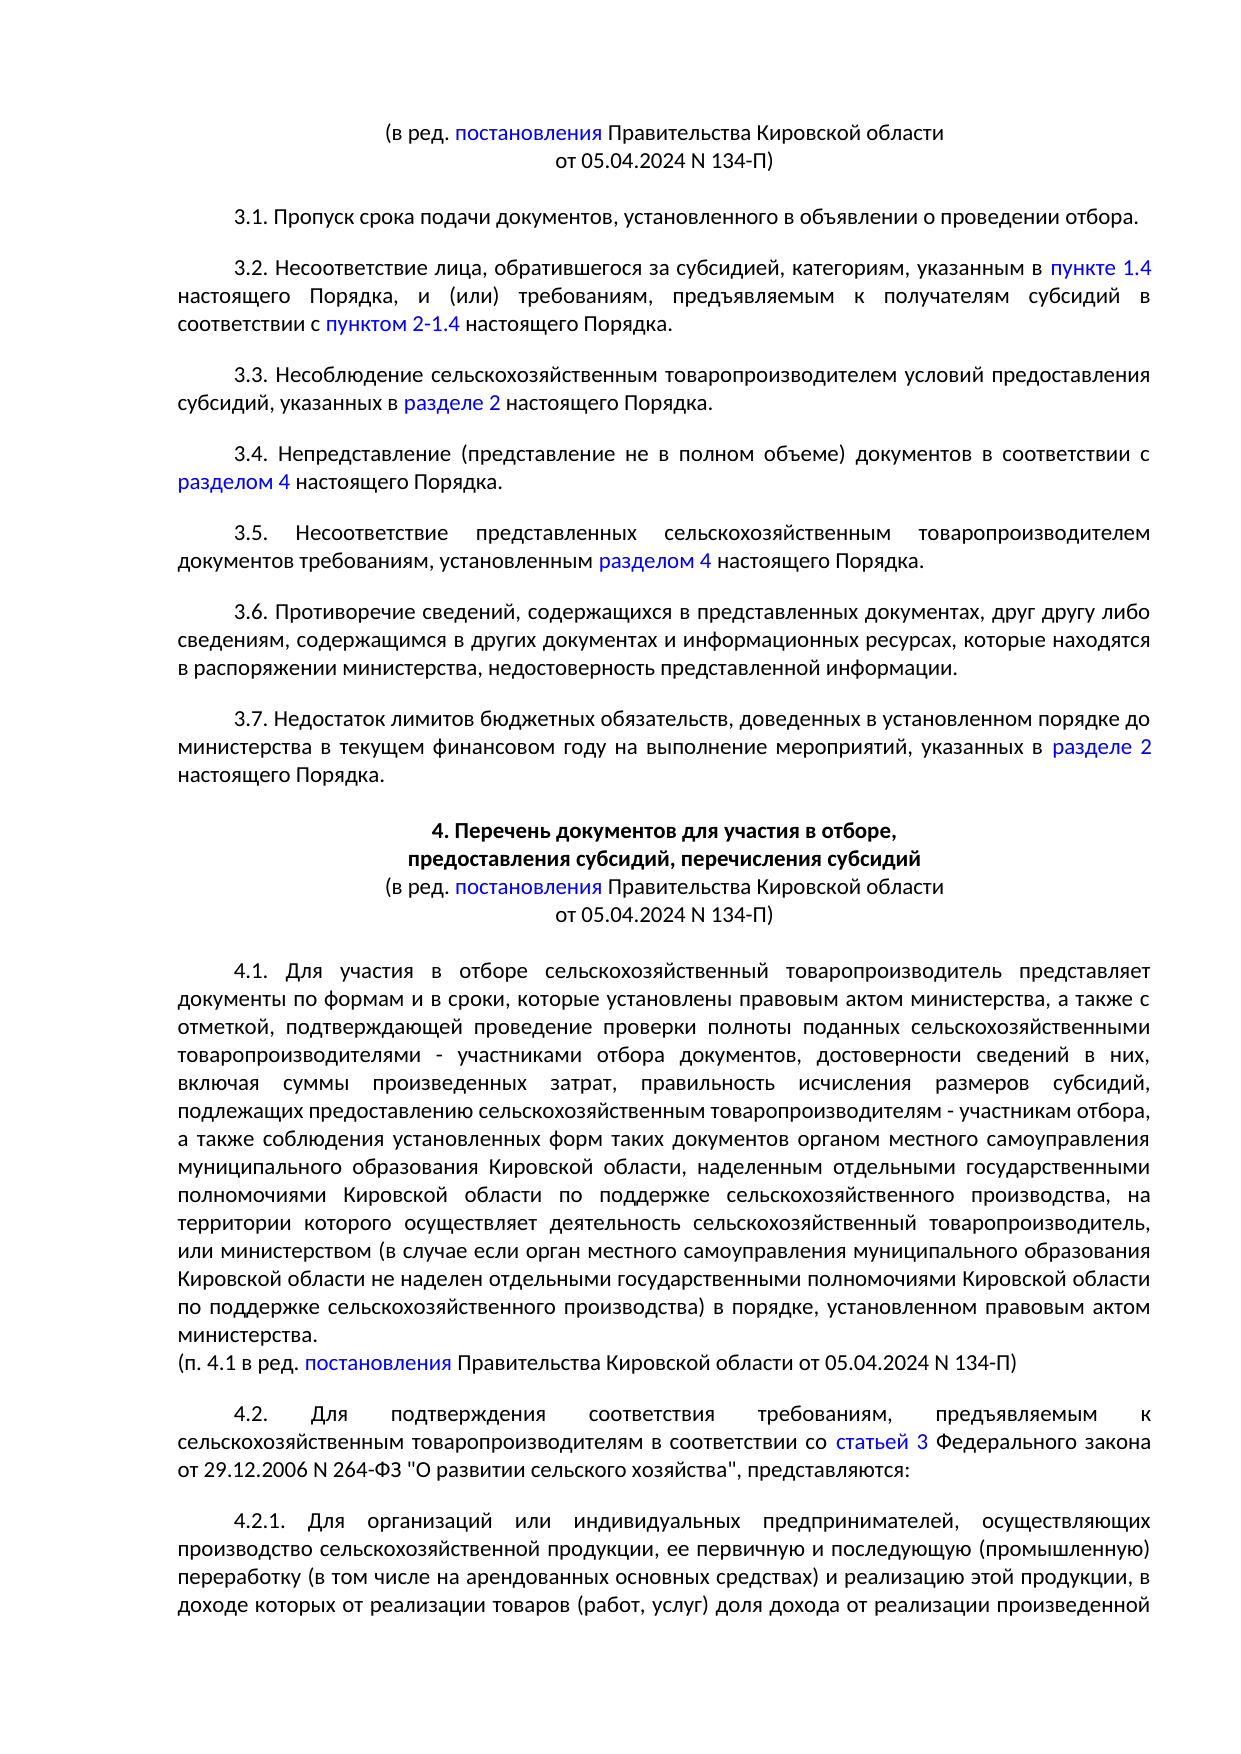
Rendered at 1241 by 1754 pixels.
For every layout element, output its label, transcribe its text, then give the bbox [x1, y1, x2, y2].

text 3.3. Несоблюдение сельскохозяйственным товаропроизводителем условий предоставления субсидий, указанных в разделе 2 настоящего Порядка. [177, 360, 1152, 416]
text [177, 1506, 1152, 1618]
text (в ред. постановления Правительства Кировской области [177, 872, 1152, 900]
text 3.7. Недостаток лимитов бюджетных обязательств, доведенных в установленном порядке до министерства в текущем финансовом году на выполнение мероприятий, указанных в разделе 2 настоящего Порядка. [177, 704, 1152, 788]
text от 05.04.2024 N 134-П) [177, 146, 1152, 174]
text 4.2. Для подтверждения соответствия требованиям, предъявляемым к сельскохозяйственным товаропроизводителям в соответствии со статьей 3 Федерального закона от 29.12.2006 N 264-ФЗ "О развитии сельского хозяйства", представляются: [177, 1399, 1152, 1483]
text 3.5. Несоответствие представленных сельскохозяйственным товаропроизводителем документов требованиям, установленным разделом 4 настоящего Порядка. [177, 518, 1152, 574]
text 3.6. Противоречие сведений, содержащихся в представленных документах, друг другу либо сведениям, содержащимся в других документах и информационных ресурсах, которые находятся в распоряжении министерства, недостоверность представленной информации. [177, 597, 1152, 681]
title предоставления субсидий, перечисления субсидий [177, 844, 1152, 872]
text (в ред. постановления Правительства Кировской области [177, 118, 1152, 146]
title 4. Перечень документов для участия в отборе, [177, 816, 1152, 844]
text 3.2. Несоответствие лица, обратившегося за субсидией, категориям, указанным в пункте 1.4 настоящего Порядка, и (или) требованиям, предъявляемым к получателям субсидий в соответствии с пунктом 2-1.4 настоящего Порядка. [177, 253, 1152, 337]
text 3.1. Пропуск срока подачи документов, установленного в объявлении о проведении отбора. [177, 202, 1152, 230]
text 4.1. Для участия в отборе сельскохозяйственный товаропроизводитель представляет документы по формам и в сроки, которые установлены правовым актом министерства, а также с отметкой, подтверждающей проведение проверки полноты поданных сельскохозяйственными товаропроизводителями - участниками отбора документов, достоверности сведений в них, включая суммы произведенных затрат, правильность исчисления размеров субсидий, подлежащих предоставлению сельскохозяйственным товаропроизводителям - участникам отбора, а также соблюдения установленных форм таких документов органом местного самоуправления муниципального образования Кировской области, наделенным отдельными государственными полномочиями Кировской области по поддержке сельскохозяйственного производства, на территории которого осуществляет деятельность сельскохозяйственный товаропроизводитель, или министерством (в случае если орган местного самоуправления муниципального образования Кировской области не наделен отдельными государственными полномочиями Кировской области по поддержке сельскохозяйственного производства) в порядке, установленном правовым актом министерства. [177, 956, 1152, 1348]
text (п. 4.1 в ред. постановления Правительства Кировской области от 05.04.2024 N 134-П) [177, 1348, 1152, 1376]
text 3.4. Непредставление (представление не в полном объеме) документов в соответствии с разделом 4 настоящего Порядка. [177, 439, 1152, 495]
text от 05.04.2024 N 134-П) [177, 900, 1152, 928]
